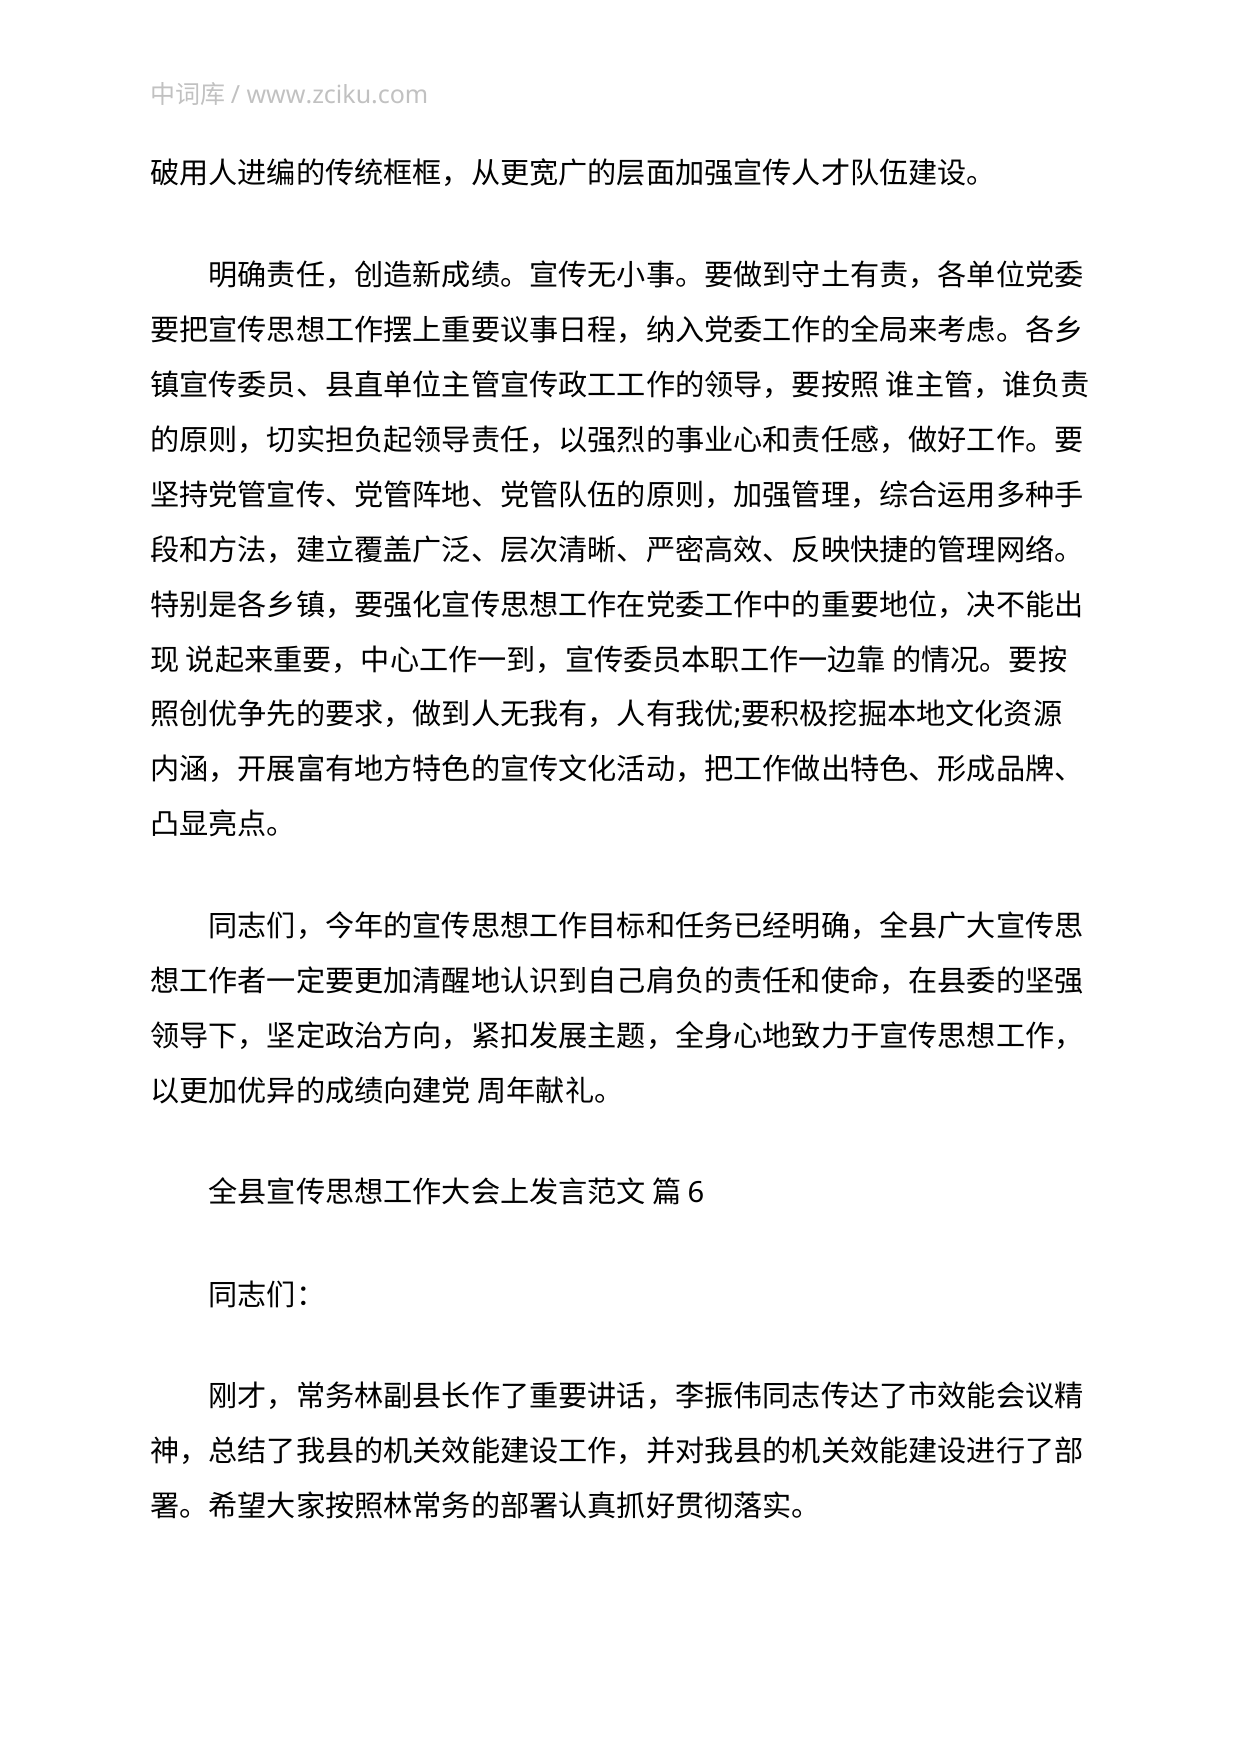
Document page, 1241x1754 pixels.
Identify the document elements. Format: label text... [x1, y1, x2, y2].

text 同志们，今年的宣传思想工作目标和任务已经明确，全县广大宣传思想工作者一定要更加清醒地认识到自己肩负的责任和使命，在县委的坚强领导下，坚定政治方向，紧扣发展主题，全身心地致力于宣传思想工作，以更加优异的成绩向建党 周年献礼。 [150, 903, 1090, 1109]
text 刚才，常务林副县长作了重要讲话，李振伟同志传达了市效能会议精神，总结了我县的机关效能建设工作，并对我县的机关效能建设进行了部署。希望大家按照林常务的部署认真抓好贯彻落实。 [150, 1373, 1090, 1525]
text 全县宣传思想工作大会上发言范文 篇6 [150, 1169, 1090, 1211]
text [150, 150, 1090, 192]
text 明确责任，创造新成绩。宣传无小事。要做到守土有责，各单位党委要把宣传思想工作摆上重要议事日程，纳入党委工作的全局来考虑。各乡镇宣传委员、县直单位主管宣传政工工作的领导，要按照 谁主管，谁负责 的原则，切实担负起领导责任，以强烈的事业心和责任感，做好工作。要坚持党管宣传、党管阵地、党管队伍的原则，加强管理，综合运用多种手段和方法，建立覆盖广泛、层次清晰、严密高效、反映快捷的管理网络。特别是各乡镇，要强化宣传思想工作在党委工作中的重要地位，决不能出现 说起来重要，中心工作一到，宣传委员本职工作一边靠 的情况。要按照创优争先的要求，做到人无我有，人有我优;要积极挖掘本地文化资源内涵，开展富有地方特色的宣传文化活动，把工作做出特色、形成品牌、凸显亮点。 [150, 252, 1090, 843]
text 同志们： [150, 1271, 1090, 1313]
